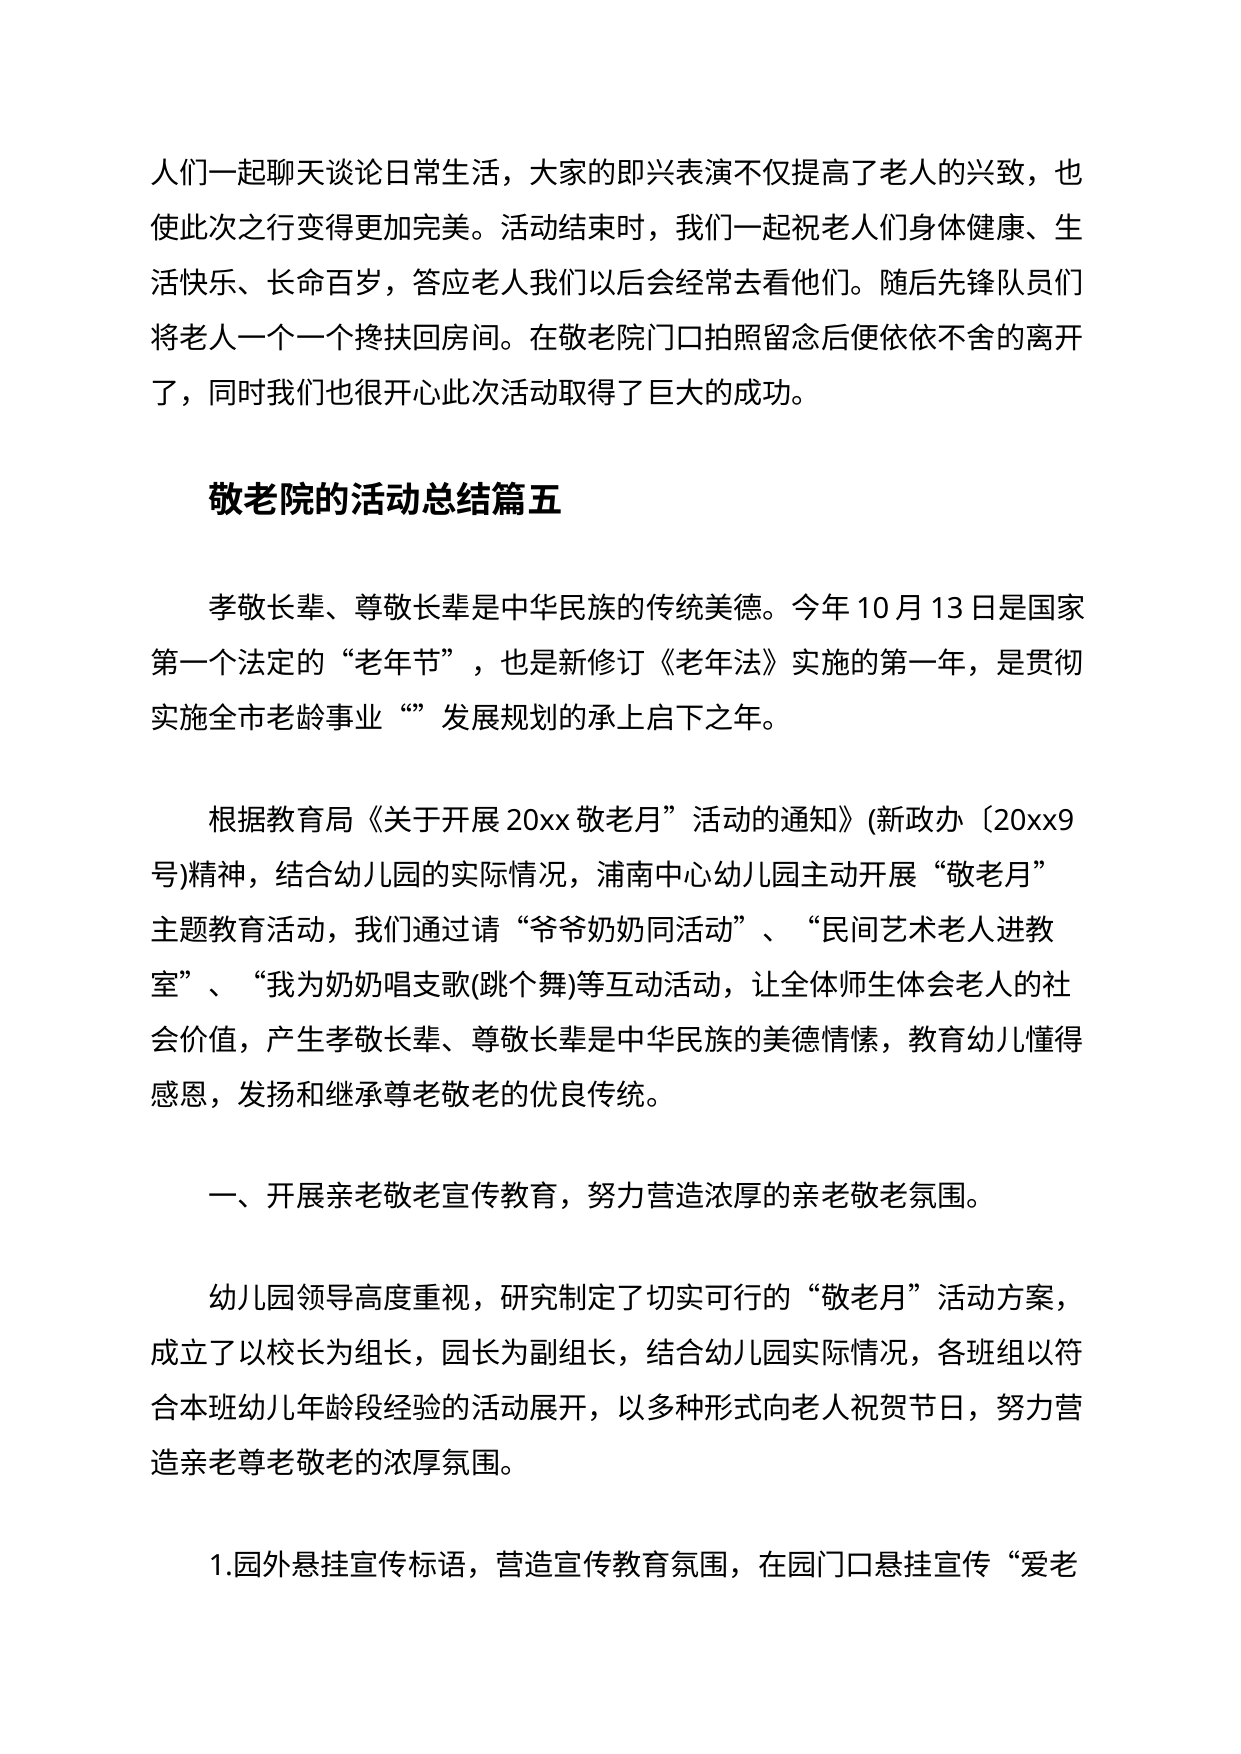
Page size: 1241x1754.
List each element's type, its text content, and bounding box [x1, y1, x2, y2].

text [150, 1541, 1090, 1584]
text 孝敬长辈、尊敬长辈是中华民族的传统美德。今年10月13日是国家第一个法定的“老年节”，也是新修订《老年法》实施的第一年，是贯彻实施全市老龄事业“”发展规划的承上启下之年。 [150, 585, 1090, 737]
text 一、开展亲老敬老宣传教育，努力营造浓厚的亲老敬老氛围。 [150, 1173, 1090, 1215]
text 敬老院的活动总结篇五 [150, 471, 1090, 523]
text 根据教育局《关于开展20xx敬老月”活动的通知》(新政办〔20xx9号)精神，结合幼儿园的实际情况，浦南中心幼儿园主动开展“敬老月”主题教育活动，我们通过请“爷爷奶奶同活动”、“民间艺术老人进教室”、“我为奶奶唱支歌(跳个舞)等互动活动，让全体师生体会老人的社会价值，产生孝敬长辈、尊敬长辈是中华民族的美德情愫，教育幼儿懂得感恩，发扬和继承尊老敬老的优良传统。 [150, 796, 1090, 1113]
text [150, 150, 1090, 412]
text 幼儿园领导高度重视，研究制定了切实可行的“敬老月”活动方案，成立了以校长为组长，园长为副组长，结合幼儿园实际情况，各班组以符合本班幼儿年龄段经验的活动展开，以多种形式向老人祝贺节日，努力营造亲老尊老敬老的浓厚氛围。 [150, 1275, 1090, 1482]
